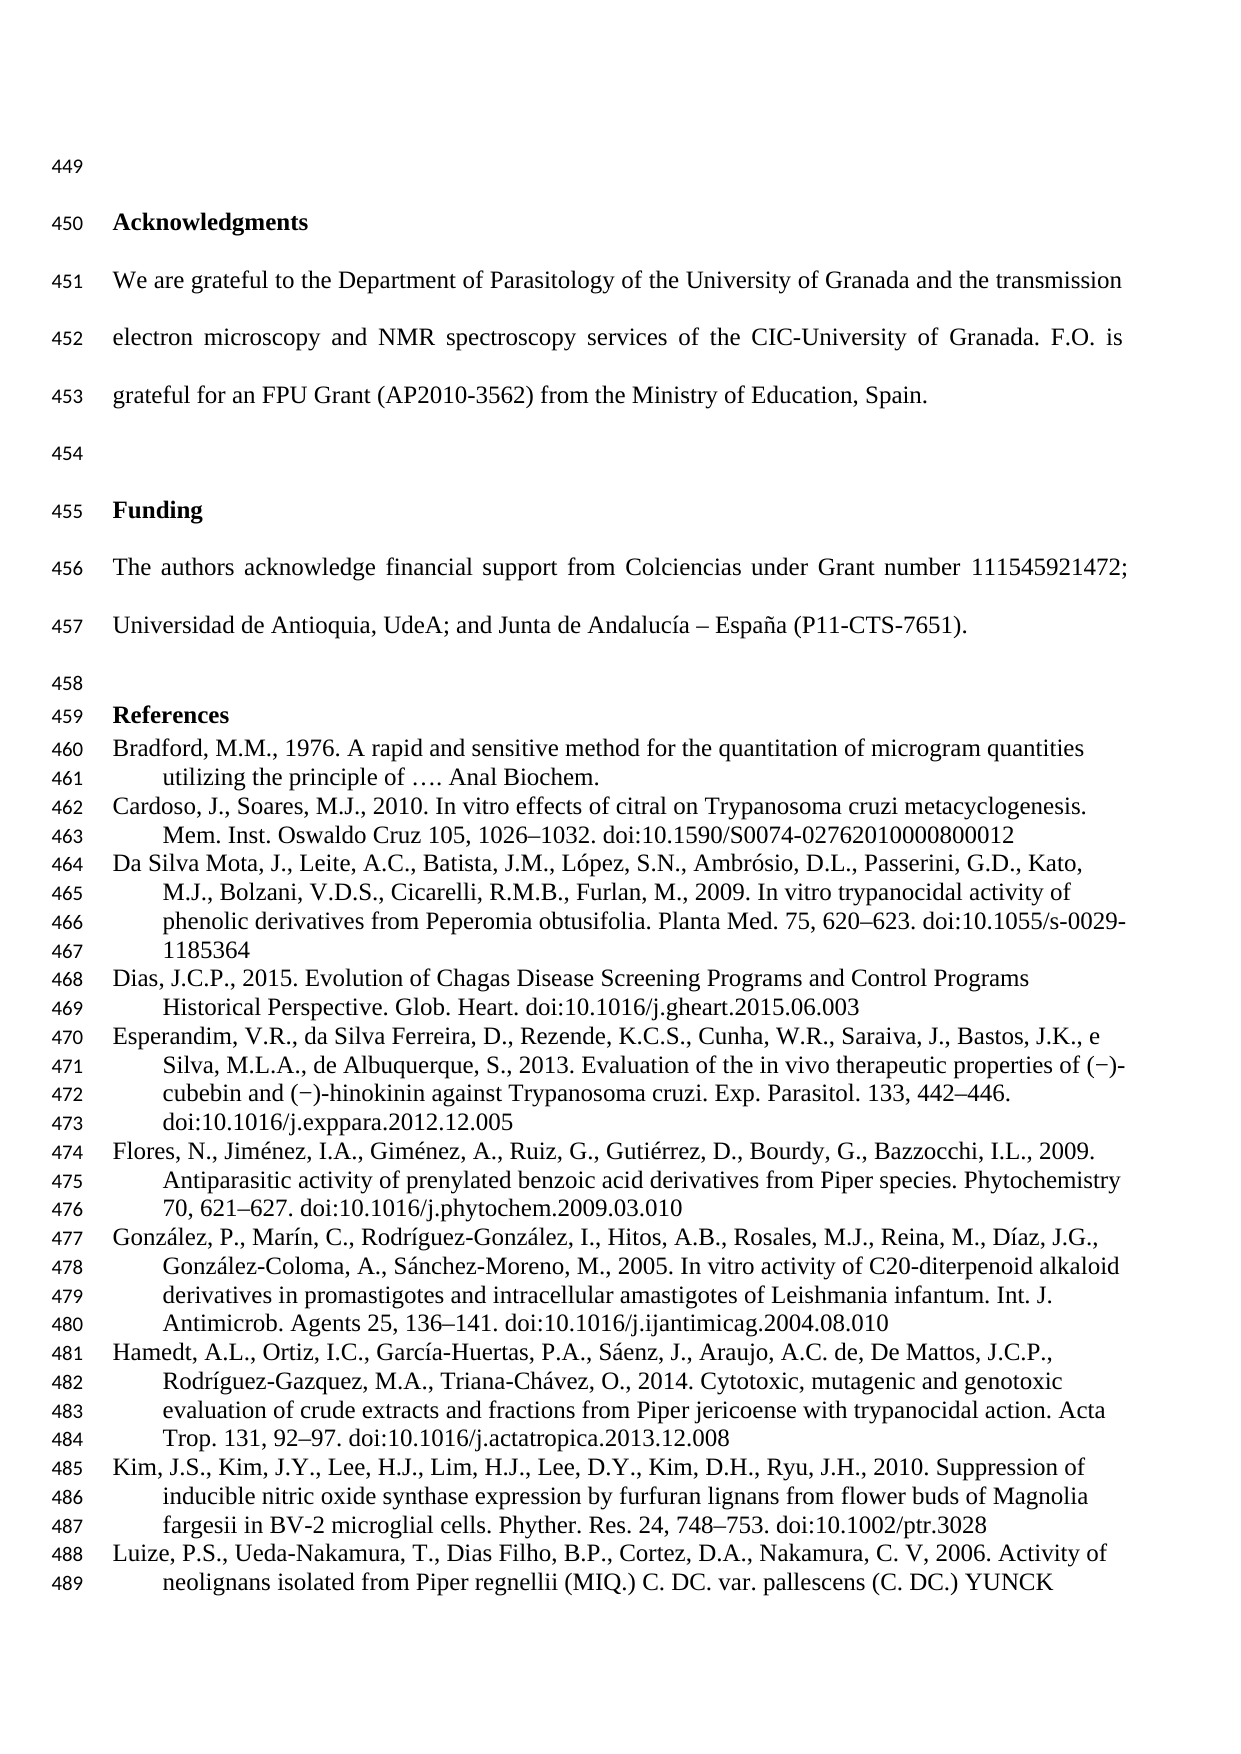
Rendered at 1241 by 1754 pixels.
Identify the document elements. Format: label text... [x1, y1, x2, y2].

text Flores, N., Jiménez, I.A., Giménez, A., Ruiz, G., Gutiérrez, D., Bourdy, G., Bazzocchi, I.L., 2009. Antiparasitic activity of prenylated benzoic acid derivatives from Piper species. Phytochemistry 70, 621–627. doi:10.1016/j.phytochem.2009.03.010 [112, 1136, 1128, 1222]
text Funding [112, 495, 1128, 524]
text González, P., Marín, C., Rodríguez-González, I., Hitos, A.B., Rosales, M.J., Reina, M., Díaz, J.G., González-Coloma, A., Sánchez-Moreno, M., 2005. In vitro activity of C20-diterpenoid alkaloid derivatives in promastigotes and intracellular amastigotes of Leishmania infantum. Int. J. Antimicrob. Agents 25, 136–141. doi:10.1016/j.ijantimicag.2004.08.010 [112, 1222, 1128, 1337]
text Acknowledgments [112, 207, 1128, 236]
text Dias, J.C.P., 2015. Evolution of Chagas Disease Screening Programs and Control Programs Historical Perspective. Glob. Heart. doi:10.1016/j.gheart.2015.06.003 [112, 963, 1128, 1021]
text References [112, 701, 1128, 729]
text Kim, J.S., Kim, J.Y., Lee, H.J., Lim, H.J., Lee, D.Y., Kim, D.H., Ryu, J.H., 2010. Suppression of inducible nitric oxide synthase expression by furfuran lignans from flower buds of Magnolia fargesii in BV-2 microglial cells. Phyther. Res. 24, 748–753. doi:10.1002/ptr.3028 [112, 1452, 1128, 1538]
text We are grateful to the Department of Parasitology of the University of Granada and the transmission electron microscopy and NMR spectroscopy services of the CIC-University of Granada. F.O. is grateful for an FPU Grant (AP2010-3562) from the Ministry of Education, Spain. [112, 265, 1124, 409]
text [112, 1538, 1128, 1596]
text The authors acknowledge financial support from Colciencias under Grant number 111545921472; Universidad de Antioquia, UdeA; and Junta de Andalucía – España (P11-CTS-7651). [112, 552, 1128, 639]
text Esperandim, V.R., da Silva Ferreira, D., Rezende, K.C.S., Cunha, W.R., Saraiva, J., Bastos, J.K., e Silva, M.L.A., de Albuquerque, S., 2013. Evaluation of the in vivo therapeutic properties of (−)-cubebin and (−)-hinokinin against Trypanosoma cruzi. Exp. Parasitol. 133, 442–446. doi:10.1016/j.exppara.2012.12.005 [112, 1021, 1128, 1136]
text Hamedt, A.L., Ortiz, I.C., García-Huertas, P.A., Sáenz, J., Araujo, A.C. de, De Mattos, J.C.P., Rodríguez-Gazquez, M.A., Triana-Chávez, O., 2014. Cytotoxic, mutagenic and genotoxic evaluation of crude extracts and fractions from Piper jericoense with trypanocidal action. Acta Trop. 131, 92–97. doi:10.1016/j.actatropica.2013.12.008 [112, 1337, 1128, 1452]
text Bradford, M.M., 1976. A rapid and sensitive method for the quantitation of microgram quantities utilizing the principle of …. Anal Biochem. [112, 733, 1128, 791]
text Cardoso, J., Soares, M.J., 2010. In vitro effects of citral on Trypanosoma cruzi metacyclogenesis. Mem. Inst. Oswaldo Cruz 105, 1026–1032. doi:10.1590/S0074-02762010000800012 [112, 791, 1128, 848]
text Da Silva Mota, J., Leite, A.C., Batista, J.M., López, S.N., Ambrósio, D.L., Passerini, G.D., Kato, M.J., Bolzani, V.D.S., Cicarelli, R.M.B., Furlan, M., 2009. In vitro trypanocidal activity of phenolic derivatives from Peperomia obtusifolia. Planta Med. 75, 620–623. doi:10.1055/s-0029-1185364 [112, 848, 1128, 963]
